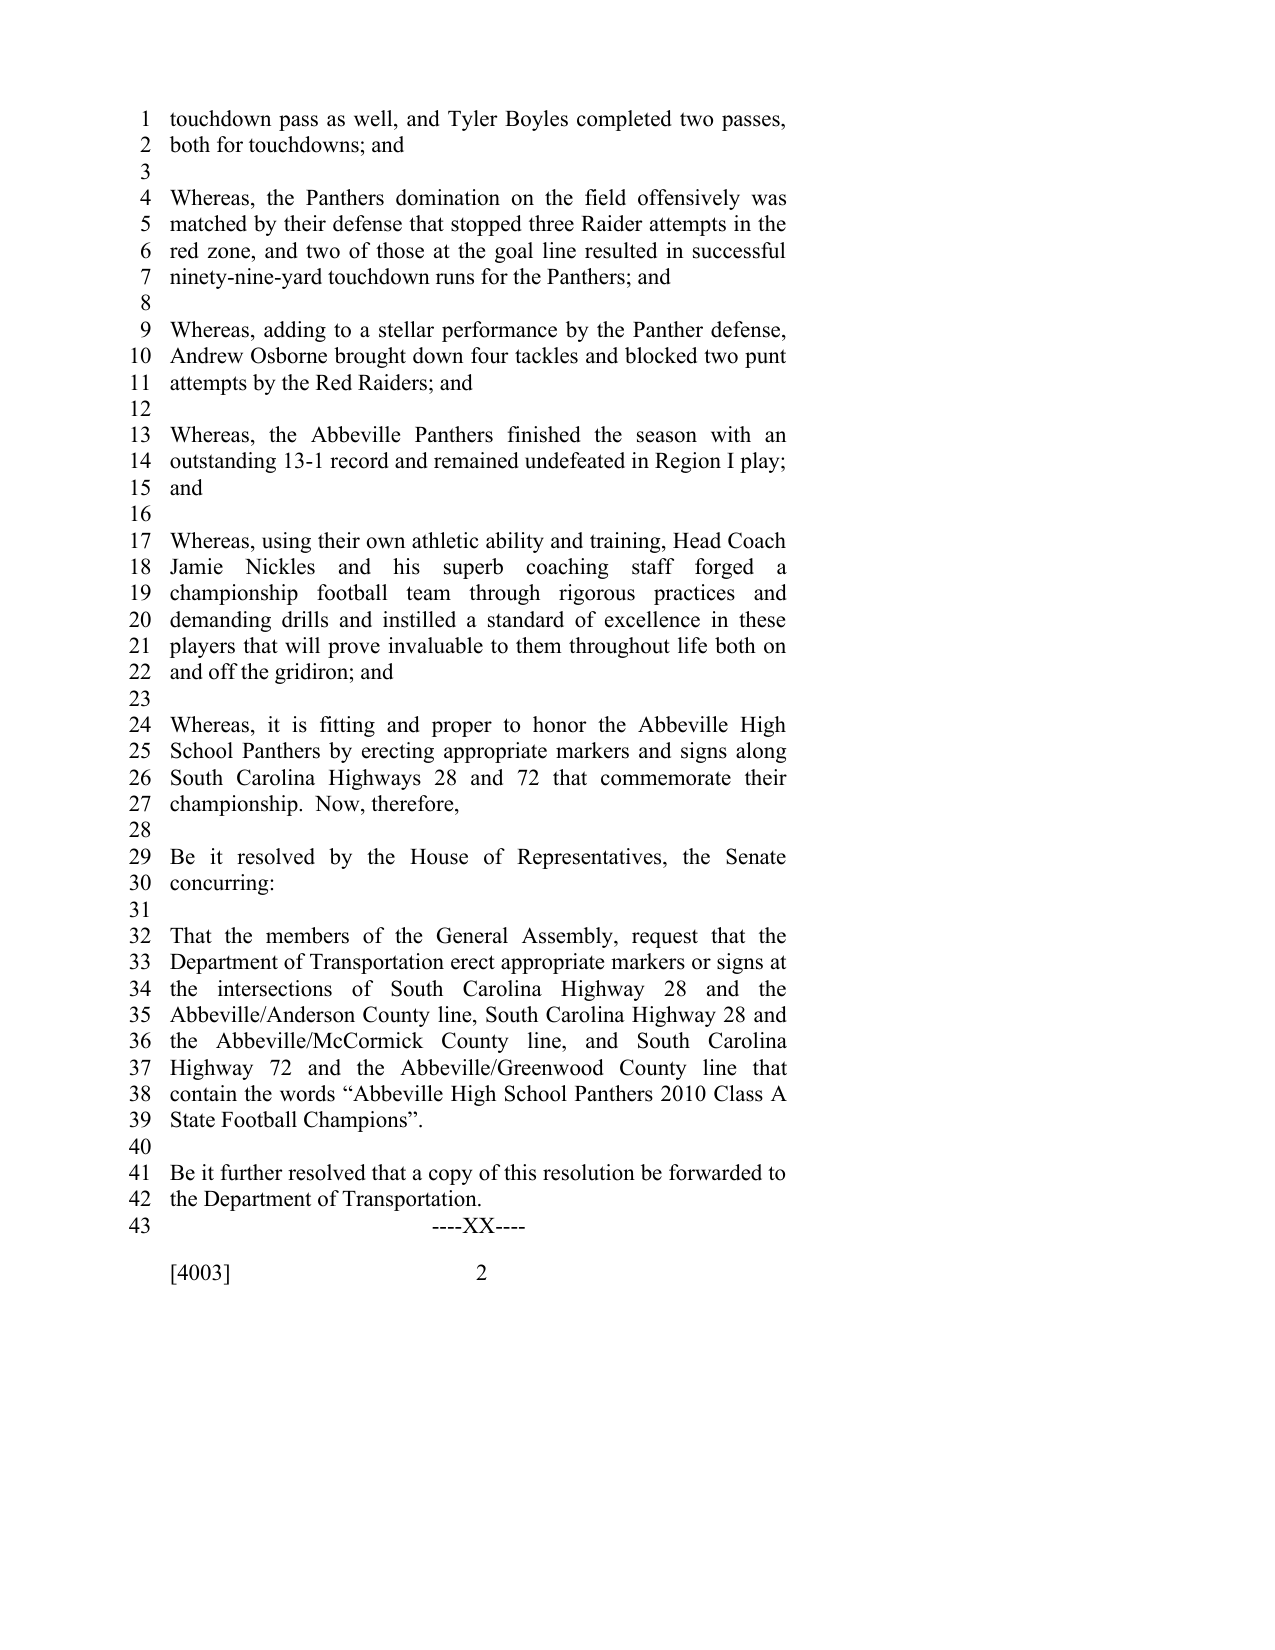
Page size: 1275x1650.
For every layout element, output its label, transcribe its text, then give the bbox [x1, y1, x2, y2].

text Whereas, the Panthers domination on the field offensively was matched by their defense that stopped three Raider attempts in the red zone, and two of those at the goal line resulted in successful ninety-nine-yard touchdown runs for the Panthers; and [169, 184, 787, 289]
text ----XX---- [169, 1212, 787, 1238]
text That the members of the General Assembly, request that the Department of Transportation erect appropriate markers or signs at the intersections of South Carolina Highway 28 and the Abbeville/Anderson County line, South Carolina Highway 28 and the Abbeville/McCormick County line, and South Carolina Highway 72 and the Abbeville/Greenwood County line that contain the words “Abbeville High School Panthers 2010 Class A State Football Champions”. [169, 922, 787, 1133]
text Be it resolved by the House of Representatives, the Senate concurring: [169, 843, 787, 896]
text Whereas, using their own athletic ability and training, Head Coach Jamie Nickles and his superb coaching staff forged a championship football team through rigorous practices and demanding drills and instilled a standard of excellence in these players that will prove invaluable to them throughout life both on and off the gridiron; and [169, 527, 787, 685]
text Whereas, it is fitting and proper to honor the Abbeville High School Panthers by erecting appropriate markers and signs along South Carolina Highways 28 and 72 that commemorate their championship. Now, therefore, [169, 711, 787, 817]
text Whereas, the Abbeville Panthers finished the season with an outstanding 13-1 record and remained undefeated in Region I play; and [169, 421, 787, 500]
text Whereas, adding to a stellar performance by the Panther defense, Andrew Osborne brought down four tackles and blocked two punt attempts by the Red Raiders; and [169, 316, 787, 395]
text Be it further resolved that a copy of this resolution be forwarded to the Department of Transportation. [169, 1159, 787, 1212]
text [169, 105, 787, 158]
